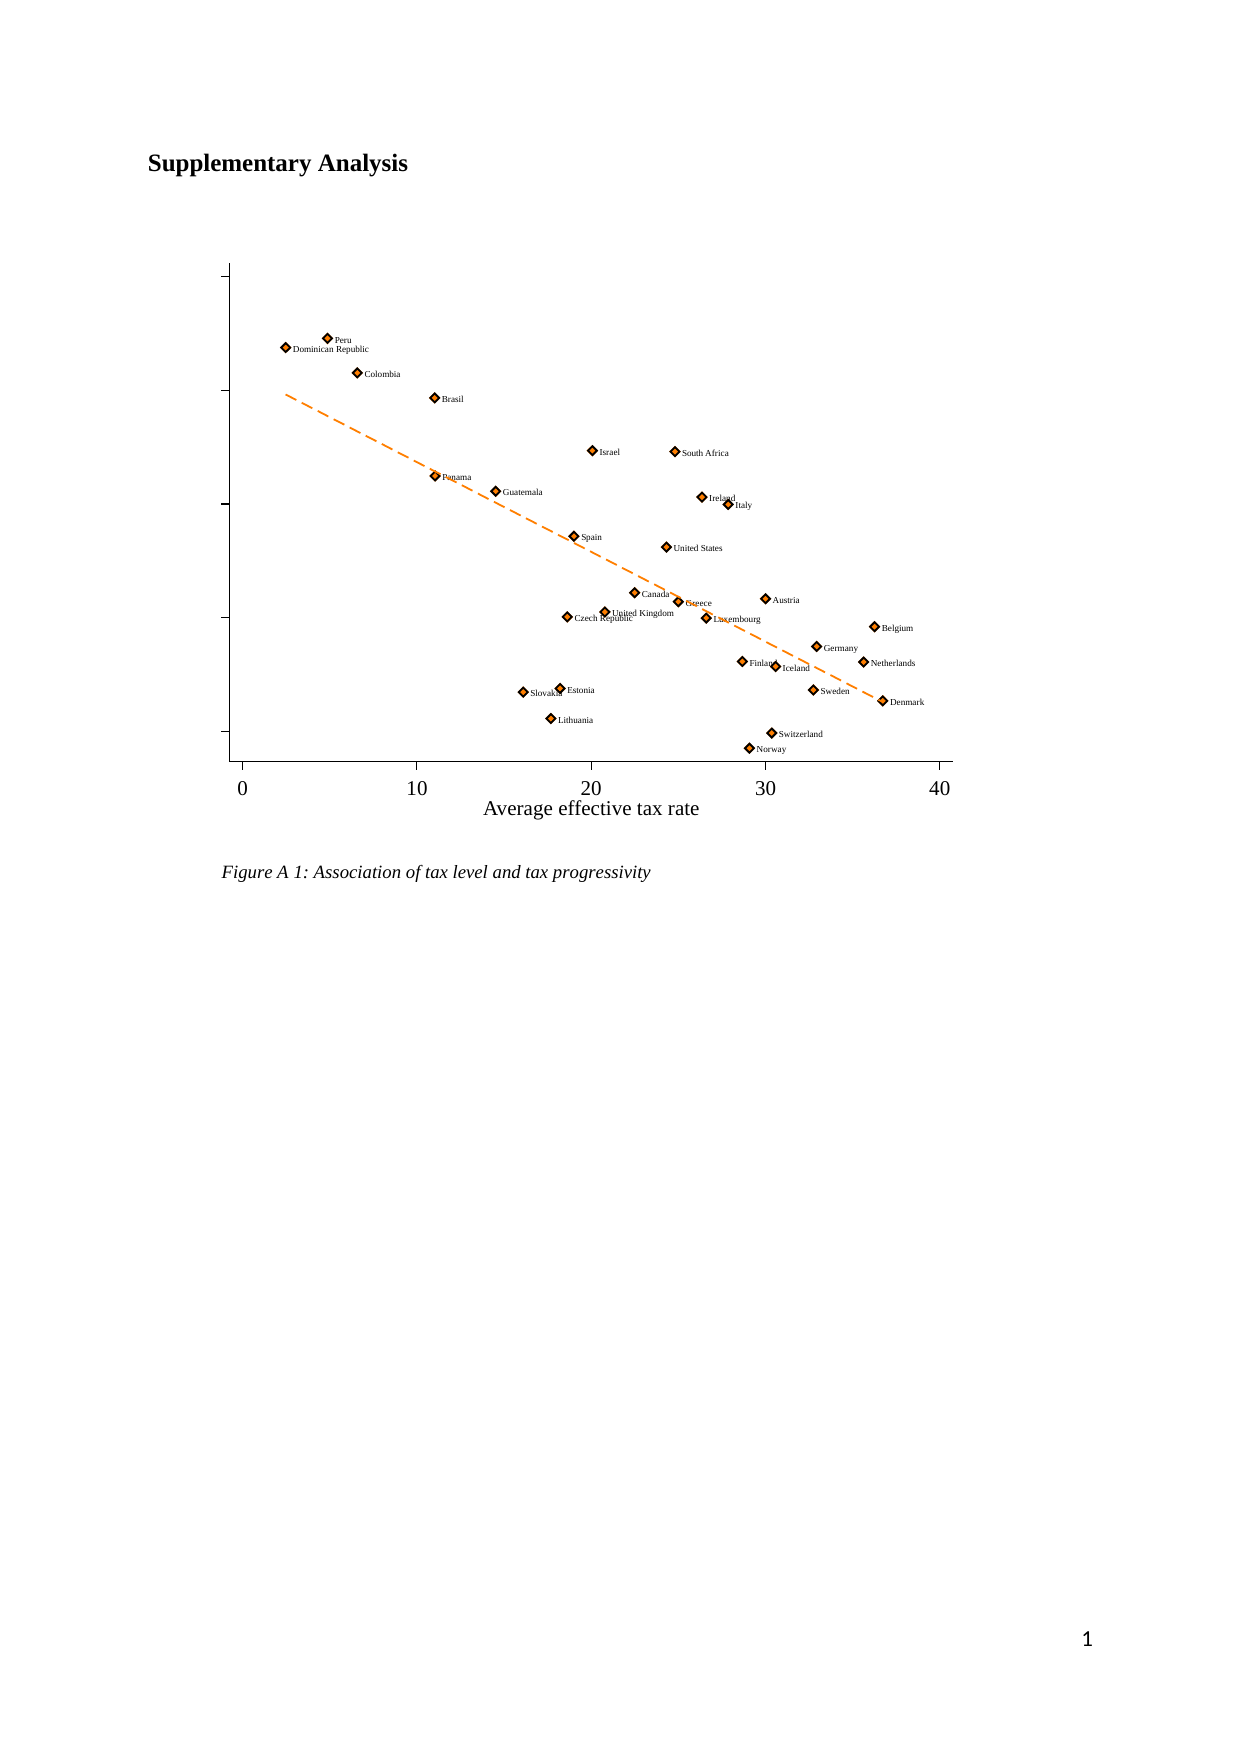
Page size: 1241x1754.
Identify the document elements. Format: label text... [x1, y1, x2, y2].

text Supplementary Analysis [148, 148, 1093, 176]
text Figure A 1: Association of tax level and tax progressivity [148, 861, 1093, 883]
